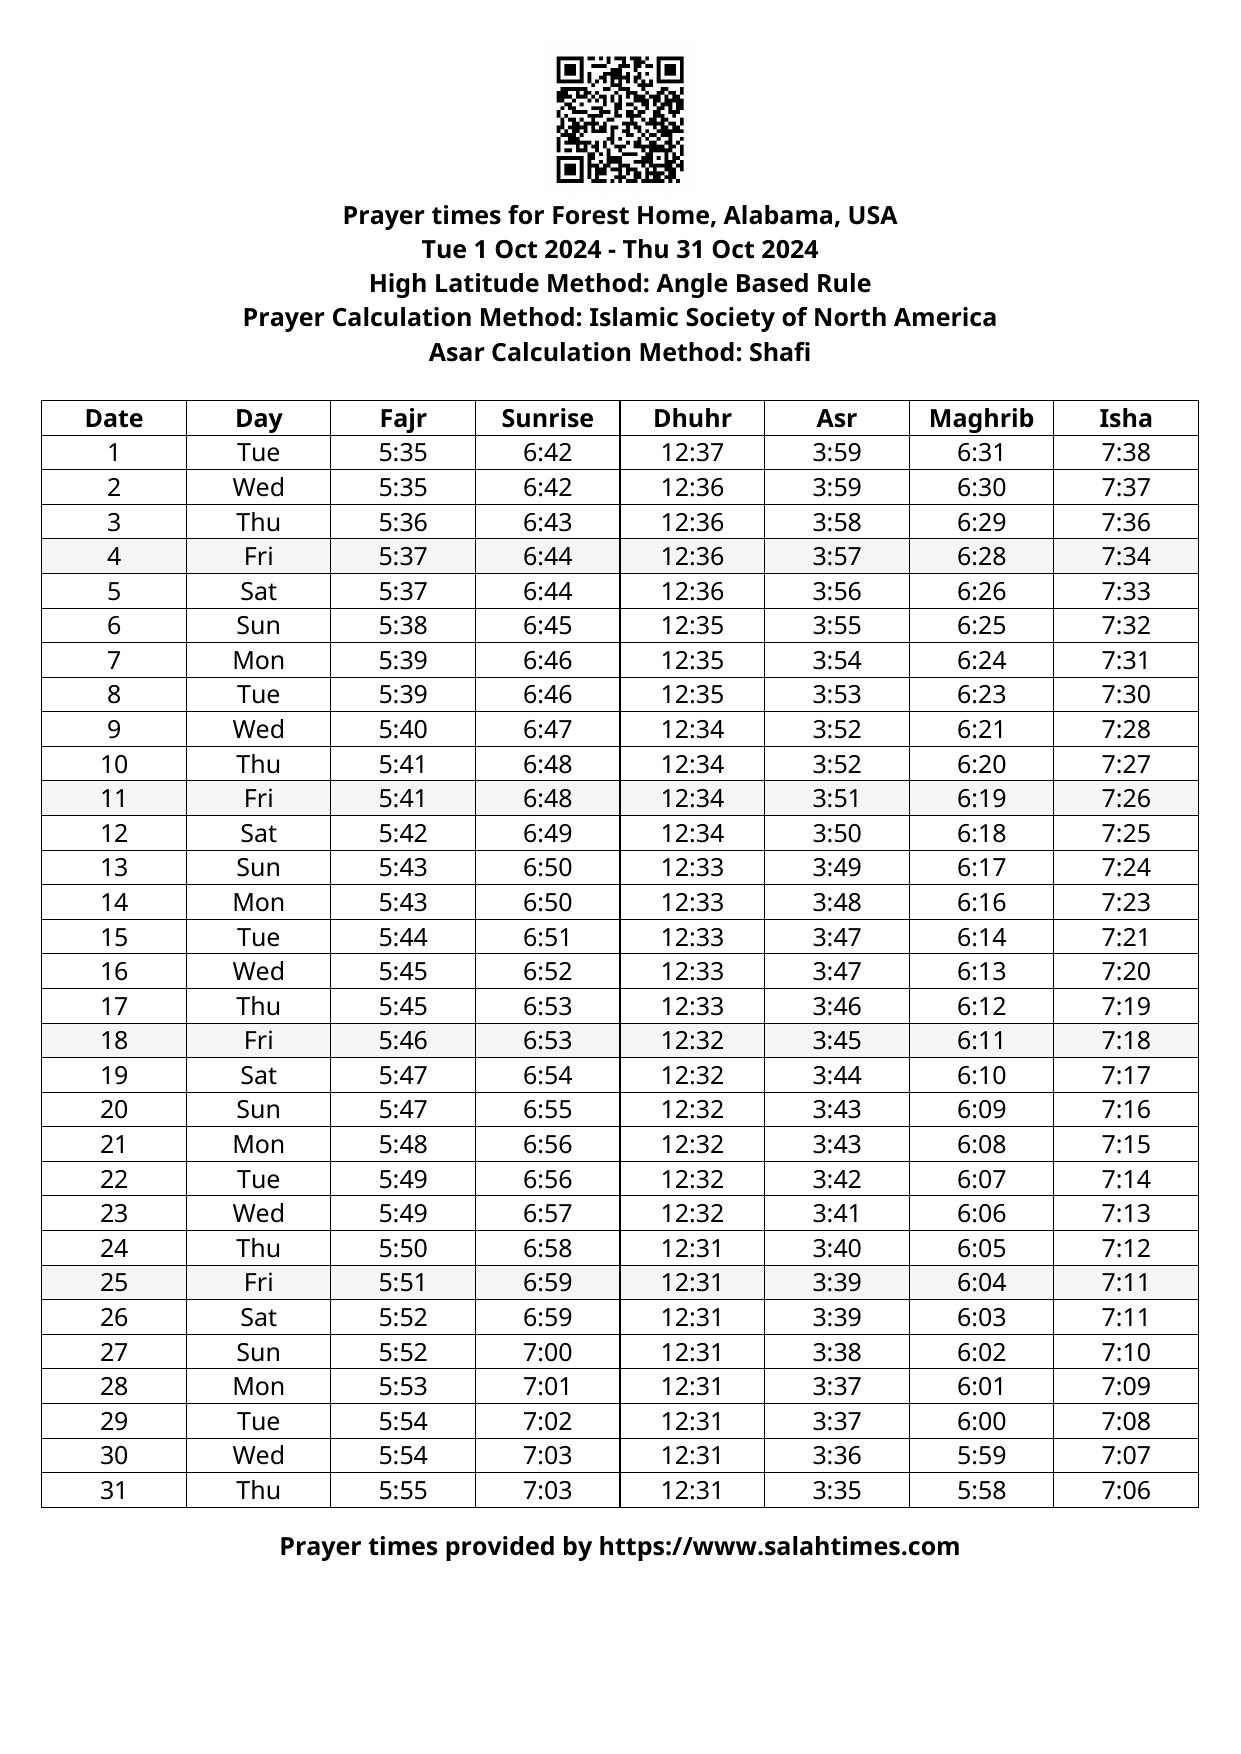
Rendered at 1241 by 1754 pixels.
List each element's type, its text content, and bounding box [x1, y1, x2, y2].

table_cell 12:31 [621, 1300, 764, 1334]
table_cell 5:45 [331, 954, 475, 988]
table_cell 17 [42, 989, 186, 1022]
table_cell 6:59 [476, 1266, 619, 1299]
table_cell 6:42 [476, 436, 619, 469]
table_cell 3:50 [765, 816, 909, 849]
table_cell 6 [42, 609, 186, 642]
table_cell 5:54 [331, 1439, 475, 1472]
table_cell 12:35 [621, 643, 764, 677]
table_cell 7:11 [1054, 1300, 1198, 1334]
table_cell 7:32 [1054, 609, 1198, 642]
table_cell 1 [42, 436, 186, 469]
table_cell 7:12 [1054, 1231, 1198, 1264]
table_cell 3:51 [765, 781, 909, 815]
table_cell 13 [42, 851, 186, 884]
table_cell Wed [187, 954, 330, 988]
table_cell 5:37 [331, 539, 475, 573]
table_cell 6:31 [910, 436, 1053, 469]
table_cell Tue [187, 436, 330, 469]
table_cell Thu [187, 505, 330, 538]
table_cell 6:42 [476, 470, 619, 504]
table_cell 6:12 [910, 989, 1053, 1022]
table_cell Sun [187, 1335, 330, 1368]
table_cell 7:01 [476, 1369, 619, 1403]
table_cell 3:35 [765, 1473, 909, 1507]
table_cell 6:53 [476, 989, 619, 1022]
table_header Sunrise [476, 401, 619, 434]
table_cell 3:47 [765, 920, 909, 953]
table_header Fajr [331, 401, 475, 434]
table_cell 5:48 [331, 1127, 475, 1161]
table_cell 3:57 [765, 539, 909, 573]
table_cell 5:36 [331, 505, 475, 538]
table_cell 6:56 [476, 1127, 619, 1161]
table_cell 7:33 [1054, 574, 1198, 607]
table_cell 12:32 [621, 1024, 764, 1057]
table_header Dhuhr [621, 401, 764, 434]
table_cell 12:33 [621, 954, 764, 988]
table_cell 3:52 [765, 747, 909, 780]
table_cell Tue [187, 1404, 330, 1437]
table_cell Mon [187, 1127, 330, 1161]
table_cell 6:28 [910, 539, 1053, 573]
table_cell 24 [42, 1231, 186, 1264]
table_cell 3:52 [765, 712, 909, 746]
table_cell 5:44 [331, 920, 475, 953]
table_cell Thu [187, 1231, 330, 1264]
table_cell 5:38 [331, 609, 475, 642]
table_cell 5 [42, 574, 186, 607]
table_cell 7:16 [1054, 1093, 1198, 1126]
table_cell 3:46 [765, 989, 909, 1022]
table_cell 15 [42, 920, 186, 953]
table_cell 6:02 [910, 1335, 1053, 1368]
table_header Day [187, 401, 330, 434]
table_cell 6:46 [476, 678, 619, 711]
table_cell 5:39 [331, 678, 475, 711]
table_cell 3:43 [765, 1127, 909, 1161]
table_cell Mon [187, 885, 330, 919]
table_cell 7:31 [1054, 643, 1198, 677]
table_cell 6:14 [910, 920, 1053, 953]
table_cell 2 [42, 470, 186, 504]
table_cell 6:48 [476, 747, 619, 780]
table_cell 12:31 [621, 1335, 764, 1368]
table_cell 5:47 [331, 1093, 475, 1126]
table_cell 6:03 [910, 1300, 1053, 1334]
table_cell 12:31 [621, 1231, 764, 1264]
table_cell Fri [187, 781, 330, 815]
table_cell 6:23 [910, 678, 1053, 711]
table_cell 26 [42, 1300, 186, 1334]
table_cell 31 [42, 1473, 186, 1507]
table_cell Mon [187, 643, 330, 677]
table_cell 12:36 [621, 505, 764, 538]
table_cell 12:31 [621, 1266, 764, 1299]
table_cell Thu [187, 747, 330, 780]
table_cell 12:36 [621, 574, 764, 607]
table_cell 5:54 [331, 1404, 475, 1437]
table_cell Tue [187, 1162, 330, 1195]
table_cell 3:42 [765, 1162, 909, 1195]
text Prayer Calculation Method: Islamic Society of North America [42, 300, 1198, 334]
table_cell 6:54 [476, 1058, 619, 1092]
table_cell 12:34 [621, 747, 764, 780]
table_cell 5:35 [331, 470, 475, 504]
table_cell 7:07 [1054, 1439, 1198, 1472]
table_cell 6:13 [910, 954, 1053, 988]
table_cell 12:33 [621, 885, 764, 919]
table_cell 6:29 [910, 505, 1053, 538]
text Prayer times for Forest Home, Alabama, USA [42, 198, 1198, 232]
table_cell 12:35 [621, 609, 764, 642]
table_cell 7:24 [1054, 851, 1198, 884]
table_cell 6:26 [910, 574, 1053, 607]
table_cell 7:36 [1054, 505, 1198, 538]
table_cell 12:37 [621, 436, 764, 469]
table_cell 9 [42, 712, 186, 746]
table_cell Fri [187, 1266, 330, 1299]
table_cell 6:09 [910, 1093, 1053, 1126]
table_cell 7:11 [1054, 1266, 1198, 1299]
table_cell 6:00 [910, 1404, 1053, 1437]
table_cell 27 [42, 1335, 186, 1368]
table_cell 12:32 [621, 1196, 764, 1230]
table_cell 20 [42, 1093, 186, 1126]
table_cell 5:42 [331, 816, 475, 849]
table_cell 12:32 [621, 1058, 764, 1092]
table_cell Wed [187, 1439, 330, 1472]
table_cell 7:08 [1054, 1404, 1198, 1437]
table_cell 5:59 [910, 1439, 1053, 1472]
table_cell 6:08 [910, 1127, 1053, 1161]
table_cell 7:27 [1054, 747, 1198, 780]
table_cell 7:30 [1054, 678, 1198, 711]
table_cell 3:54 [765, 643, 909, 677]
table_cell 12:32 [621, 1127, 764, 1161]
table_cell 6:17 [910, 851, 1053, 884]
table_cell Sat [187, 1058, 330, 1092]
table_cell 28 [42, 1369, 186, 1403]
table_cell 11 [42, 781, 186, 815]
table_cell 5:53 [331, 1369, 475, 1403]
table_cell 3:37 [765, 1369, 909, 1403]
table_cell Fri [187, 539, 330, 573]
table_cell Fri [187, 1024, 330, 1057]
table_cell 3:45 [765, 1024, 909, 1057]
table_header Maghrib [910, 401, 1053, 434]
table_cell 6:57 [476, 1196, 619, 1230]
table_cell 6:53 [476, 1024, 619, 1057]
table_cell 6:18 [910, 816, 1053, 849]
table_cell 3:36 [765, 1439, 909, 1472]
text Tue 1 Oct 2024 - Thu 31 Oct 2024 [42, 232, 1198, 266]
table_cell 6:48 [476, 781, 619, 815]
table_cell 12:32 [621, 1093, 764, 1126]
table_cell 12:33 [621, 851, 764, 884]
table_cell 7:13 [1054, 1196, 1198, 1230]
table_cell 5:52 [331, 1335, 475, 1368]
table_cell 7:26 [1054, 781, 1198, 815]
table_cell 5:40 [331, 712, 475, 746]
table_cell 5:49 [331, 1162, 475, 1195]
table_cell Sun [187, 851, 330, 884]
table_cell 6:46 [476, 643, 619, 677]
table_cell 3:47 [765, 954, 909, 988]
table_cell 16 [42, 954, 186, 988]
table_cell 6:20 [910, 747, 1053, 780]
table_cell 25 [42, 1266, 186, 1299]
table_cell 5:58 [910, 1473, 1053, 1507]
table_cell 6:49 [476, 816, 619, 849]
table_cell 6:10 [910, 1058, 1053, 1092]
table_cell 5:50 [331, 1231, 475, 1264]
table_cell 3 [42, 505, 186, 538]
table_cell 23 [42, 1196, 186, 1230]
table_cell 22 [42, 1162, 186, 1195]
table_cell 30 [42, 1439, 186, 1472]
table_cell 21 [42, 1127, 186, 1161]
table_cell 12:36 [621, 539, 764, 573]
table_cell 7:10 [1054, 1335, 1198, 1368]
table_cell 12:31 [621, 1473, 764, 1507]
table_cell 7:38 [1054, 436, 1198, 469]
table_cell 8 [42, 678, 186, 711]
table_cell 3:44 [765, 1058, 909, 1092]
table_cell 7:21 [1054, 920, 1198, 953]
table_cell 6:06 [910, 1196, 1053, 1230]
text High Latitude Method: Angle Based Rule [42, 266, 1198, 300]
table_cell 6:47 [476, 712, 619, 746]
table_cell 5:52 [331, 1300, 475, 1334]
table_cell 6:01 [910, 1369, 1053, 1403]
table_cell 3:53 [765, 678, 909, 711]
table_cell 7:25 [1054, 816, 1198, 849]
table_cell 18 [42, 1024, 186, 1057]
table_header Isha [1054, 401, 1198, 434]
table_cell 7:02 [476, 1404, 619, 1437]
table_cell 6:56 [476, 1162, 619, 1195]
table_cell 5:37 [331, 574, 475, 607]
table_cell 5:47 [331, 1058, 475, 1092]
table_cell 6:16 [910, 885, 1053, 919]
table_cell 7:00 [476, 1335, 619, 1368]
table_cell 6:21 [910, 712, 1053, 746]
table_cell 10 [42, 747, 186, 780]
table_cell 3:39 [765, 1266, 909, 1299]
table_cell 7:18 [1054, 1024, 1198, 1057]
table_cell Wed [187, 1196, 330, 1230]
table_cell 12:36 [621, 470, 764, 504]
table_cell 4 [42, 539, 186, 573]
table_cell 12:34 [621, 816, 764, 849]
table_cell 6:45 [476, 609, 619, 642]
table_cell Sun [187, 609, 330, 642]
table_cell 7:34 [1054, 539, 1198, 573]
table_cell 6:30 [910, 470, 1053, 504]
table_cell 6:52 [476, 954, 619, 988]
table_cell 6:04 [910, 1266, 1053, 1299]
table_cell 3:48 [765, 885, 909, 919]
text Asar Calculation Method: Shafi [42, 334, 1198, 368]
table_cell 12:31 [621, 1369, 764, 1403]
table_cell 6:51 [476, 920, 619, 953]
table_cell 3:38 [765, 1335, 909, 1368]
table_cell 12:34 [621, 781, 764, 815]
table_cell 29 [42, 1404, 186, 1437]
table_cell 7:14 [1054, 1162, 1198, 1195]
table_cell 6:44 [476, 574, 619, 607]
table_cell 5:43 [331, 851, 475, 884]
table_cell 7:23 [1054, 885, 1198, 919]
table_cell Mon [187, 1369, 330, 1403]
table_cell 7:03 [476, 1439, 619, 1472]
table_cell 7:09 [1054, 1369, 1198, 1403]
table_cell 5:35 [331, 436, 475, 469]
table_cell Thu [187, 989, 330, 1022]
table_cell 3:49 [765, 851, 909, 884]
table_cell 6:44 [476, 539, 619, 573]
table_cell 5:46 [331, 1024, 475, 1057]
table_cell 5:45 [331, 989, 475, 1022]
table_cell 7:20 [1054, 954, 1198, 988]
table_cell 6:24 [910, 643, 1053, 677]
picture [542, 41, 699, 198]
table_cell 3:56 [765, 574, 909, 607]
table_cell 6:59 [476, 1300, 619, 1334]
table_cell 6:25 [910, 609, 1053, 642]
table_header Asr [765, 401, 909, 434]
table_cell Sun [187, 1093, 330, 1126]
table_cell 12:33 [621, 920, 764, 953]
table_cell 6:50 [476, 885, 619, 919]
table_cell 6:50 [476, 851, 619, 884]
table_cell 5:39 [331, 643, 475, 677]
table_cell 12:32 [621, 1162, 764, 1195]
table_cell Wed [187, 712, 330, 746]
table_cell 3:59 [765, 436, 909, 469]
table_cell Wed [187, 470, 330, 504]
table_cell 3:40 [765, 1231, 909, 1264]
table_cell 3:39 [765, 1300, 909, 1334]
table_cell 12:31 [621, 1404, 764, 1437]
table_cell 12:34 [621, 712, 764, 746]
table_cell 6:05 [910, 1231, 1053, 1264]
table_cell 5:41 [331, 747, 475, 780]
table_cell 5:51 [331, 1266, 475, 1299]
table_cell 5:41 [331, 781, 475, 815]
table_cell 7:37 [1054, 470, 1198, 504]
table_cell 3:55 [765, 609, 909, 642]
table_cell 12:33 [621, 989, 764, 1022]
table_cell Thu [187, 1473, 330, 1507]
table_cell 5:55 [331, 1473, 475, 1507]
table_cell 12:35 [621, 678, 764, 711]
table_cell 3:41 [765, 1196, 909, 1230]
table_cell 7:28 [1054, 712, 1198, 746]
table_cell 6:55 [476, 1093, 619, 1126]
table_cell 12 [42, 816, 186, 849]
table_cell 3:58 [765, 505, 909, 538]
table_cell 3:37 [765, 1404, 909, 1437]
table_cell 5:43 [331, 885, 475, 919]
table_cell 3:59 [765, 470, 909, 504]
table_cell 7:03 [476, 1473, 619, 1507]
table_cell 19 [42, 1058, 186, 1092]
table_cell 7:19 [1054, 989, 1198, 1022]
table_cell 7:17 [1054, 1058, 1198, 1092]
table_cell 6:19 [910, 781, 1053, 815]
table_cell Tue [187, 678, 330, 711]
text Prayer times provided by https://www.salahtimes.com [42, 1528, 1198, 1563]
table_cell Sat [187, 574, 330, 607]
table_cell 12:31 [621, 1439, 764, 1472]
table_cell Sat [187, 816, 330, 849]
table_cell Tue [187, 920, 330, 953]
table_cell 7:15 [1054, 1127, 1198, 1161]
table_cell 14 [42, 885, 186, 919]
table_cell 6:07 [910, 1162, 1053, 1195]
table_cell 3:43 [765, 1093, 909, 1126]
table_cell 7 [42, 643, 186, 677]
table_cell Sat [187, 1300, 330, 1334]
table_cell 6:43 [476, 505, 619, 538]
table_cell 6:11 [910, 1024, 1053, 1057]
table_header Date [42, 401, 186, 434]
table_cell 5:49 [331, 1196, 475, 1230]
table_cell 6:58 [476, 1231, 619, 1264]
table_cell 7:06 [1054, 1473, 1198, 1507]
